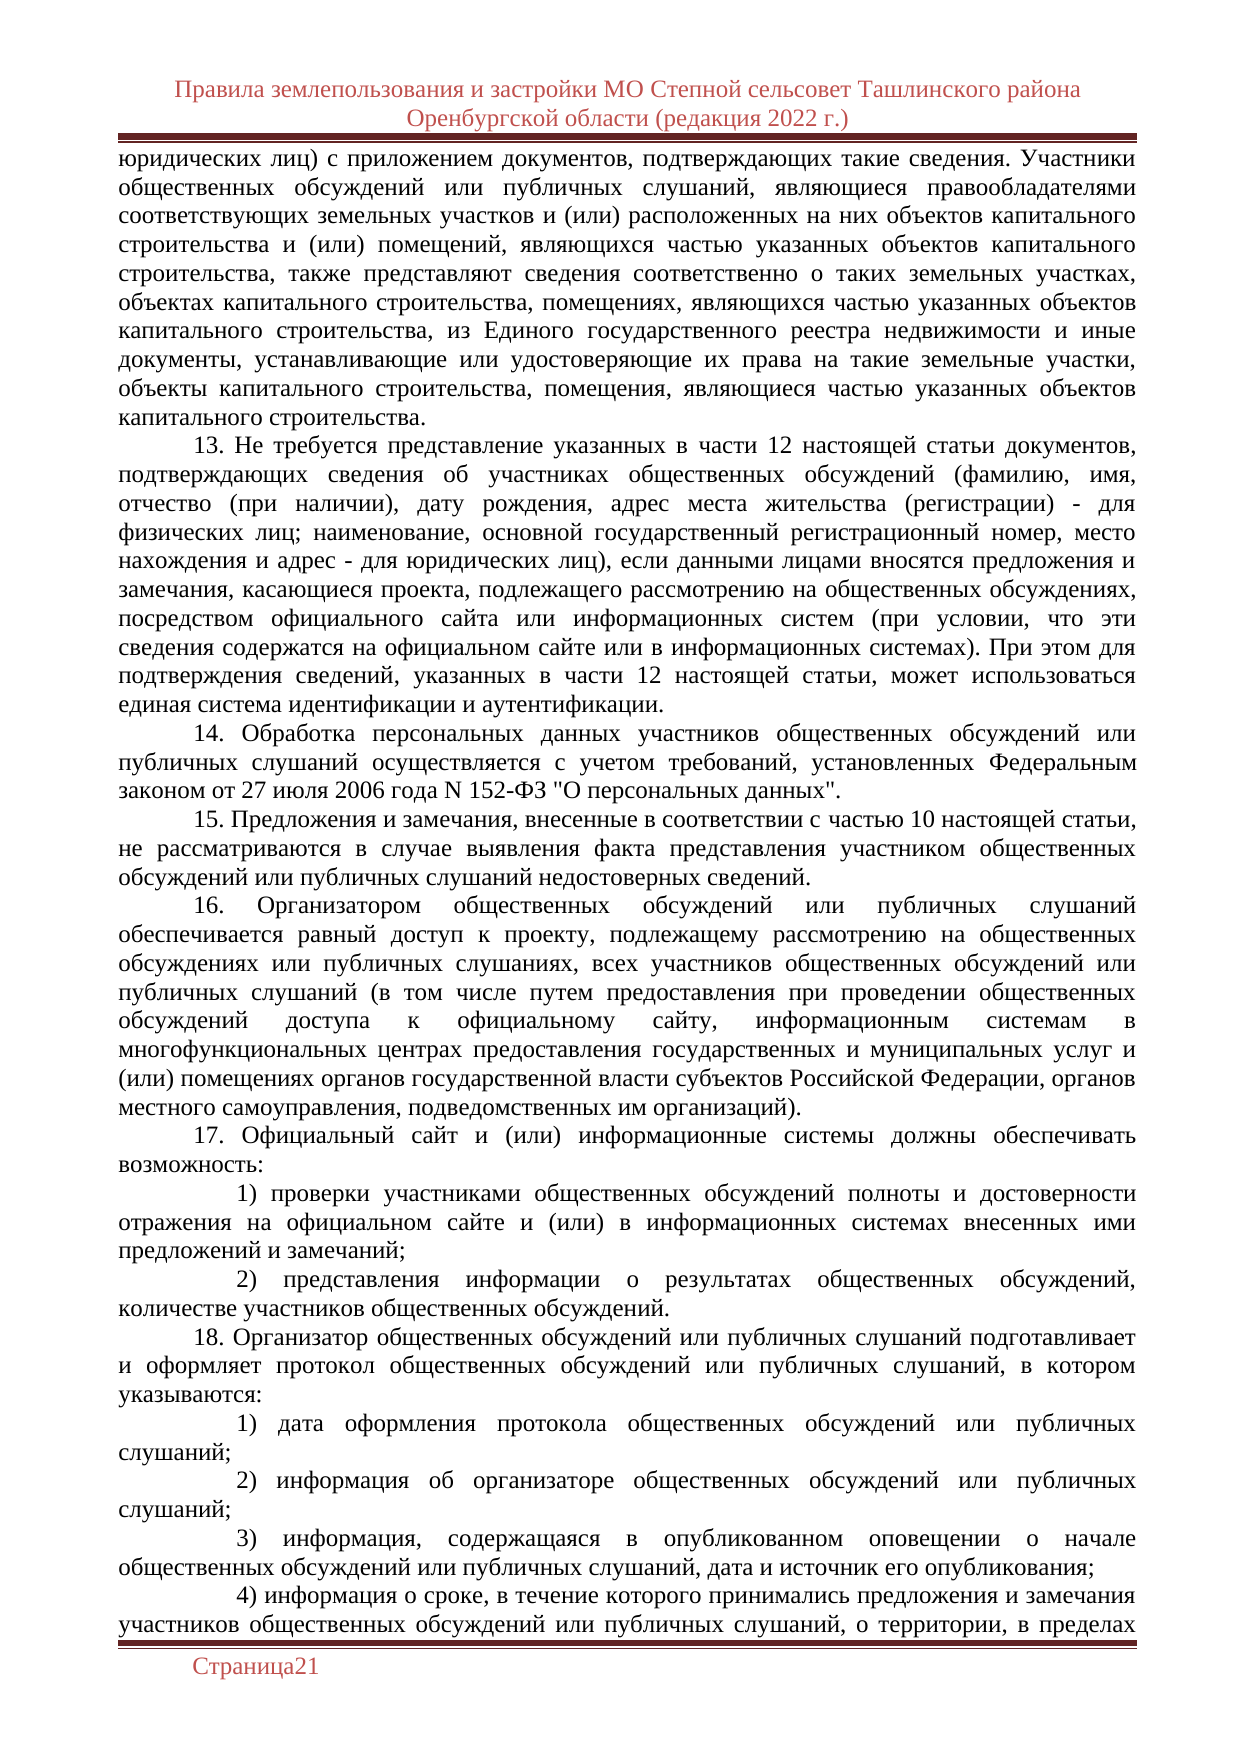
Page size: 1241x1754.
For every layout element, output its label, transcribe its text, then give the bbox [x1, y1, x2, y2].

text 3) информация, содержащаяся в опубликованном оповещении о начале общественных обсуждений или публичных слушаний, дата и источник его опубликования; [118, 1523, 1137, 1580]
text 13. Не требуется представление указанных в части 12 настоящей статьи документов, подтверждающих сведения об участниках общественных обсуждений (фамилию, имя, отчество (при наличии), дату рождения, адрес места жительства (регистрации) - для физических лиц; наименование, основной государственный регистрационный номер, место нахождения и адрес - для юридических лиц), если данными лицами вносятся предложения и замечания, касающиеся проекта, подлежащего рассмотрению на общественных обсуждениях, посредством официального сайта или информационных систем (при условии, что эти сведения содержатся на официальном сайте или в информационных системах). При этом для подтверждения сведений, указанных в части 12 настоящей статьи, может использоваться единая система идентификации и аутентификации. [118, 430, 1137, 718]
text 2) представления информации о результатах общественных обсуждений, количестве участников общественных обсуждений. [118, 1264, 1137, 1322]
text 2) информация об организаторе общественных обсуждений или публичных слушаний; [118, 1465, 1137, 1523]
text 1) проверки участниками общественных обсуждений полноты и достоверности отражения на официальном сайте и (или) в информационных системах внесенных ими предложений и замечаний; [118, 1178, 1137, 1264]
text 18. Организатор общественных обсуждений или публичных слушаний подготавливает и оформляет протокол общественных обсуждений или публичных слушаний, в котором указываются: [118, 1322, 1137, 1408]
text 14. Обработка персональных данных участников общественных обсуждений или публичных слушаний осуществляется с учетом требований, установленных Федеральным законом от 27 июля 2006 года N 152-ФЗ "О персональных данных". [118, 718, 1137, 804]
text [118, 1580, 1137, 1638]
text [118, 143, 1137, 430]
text 16. Организатором общественных обсуждений или публичных слушаний обеспечивается равный доступ к проекту, подлежащему рассмотрению на общественных обсуждениях или публичных слушаниях, всех участников общественных обсуждений или публичных слушаний (в том числе путем предоставления при проведении общественных обсуждений доступа к официальному сайту, информационным системам в многофункциональных центрах предоставления государственных и муниципальных услуг и (или) помещениях органов государственной власти субъектов Российской Федерации, органов местного самоуправления, подведомственных им организаций). [118, 890, 1137, 1120]
text 17. Официальный сайт и (или) информационные системы должны обеспечивать возможность: [118, 1120, 1137, 1178]
text 15. Предложения и замечания, внесенные в соответствии с частью 10 настоящей статьи, не рассматриваются в случае выявления факта представления участником общественных обсуждений или публичных слушаний недостоверных сведений. [118, 804, 1137, 890]
text 1) дата оформления протокола общественных обсуждений или публичных слушаний; [118, 1408, 1137, 1465]
